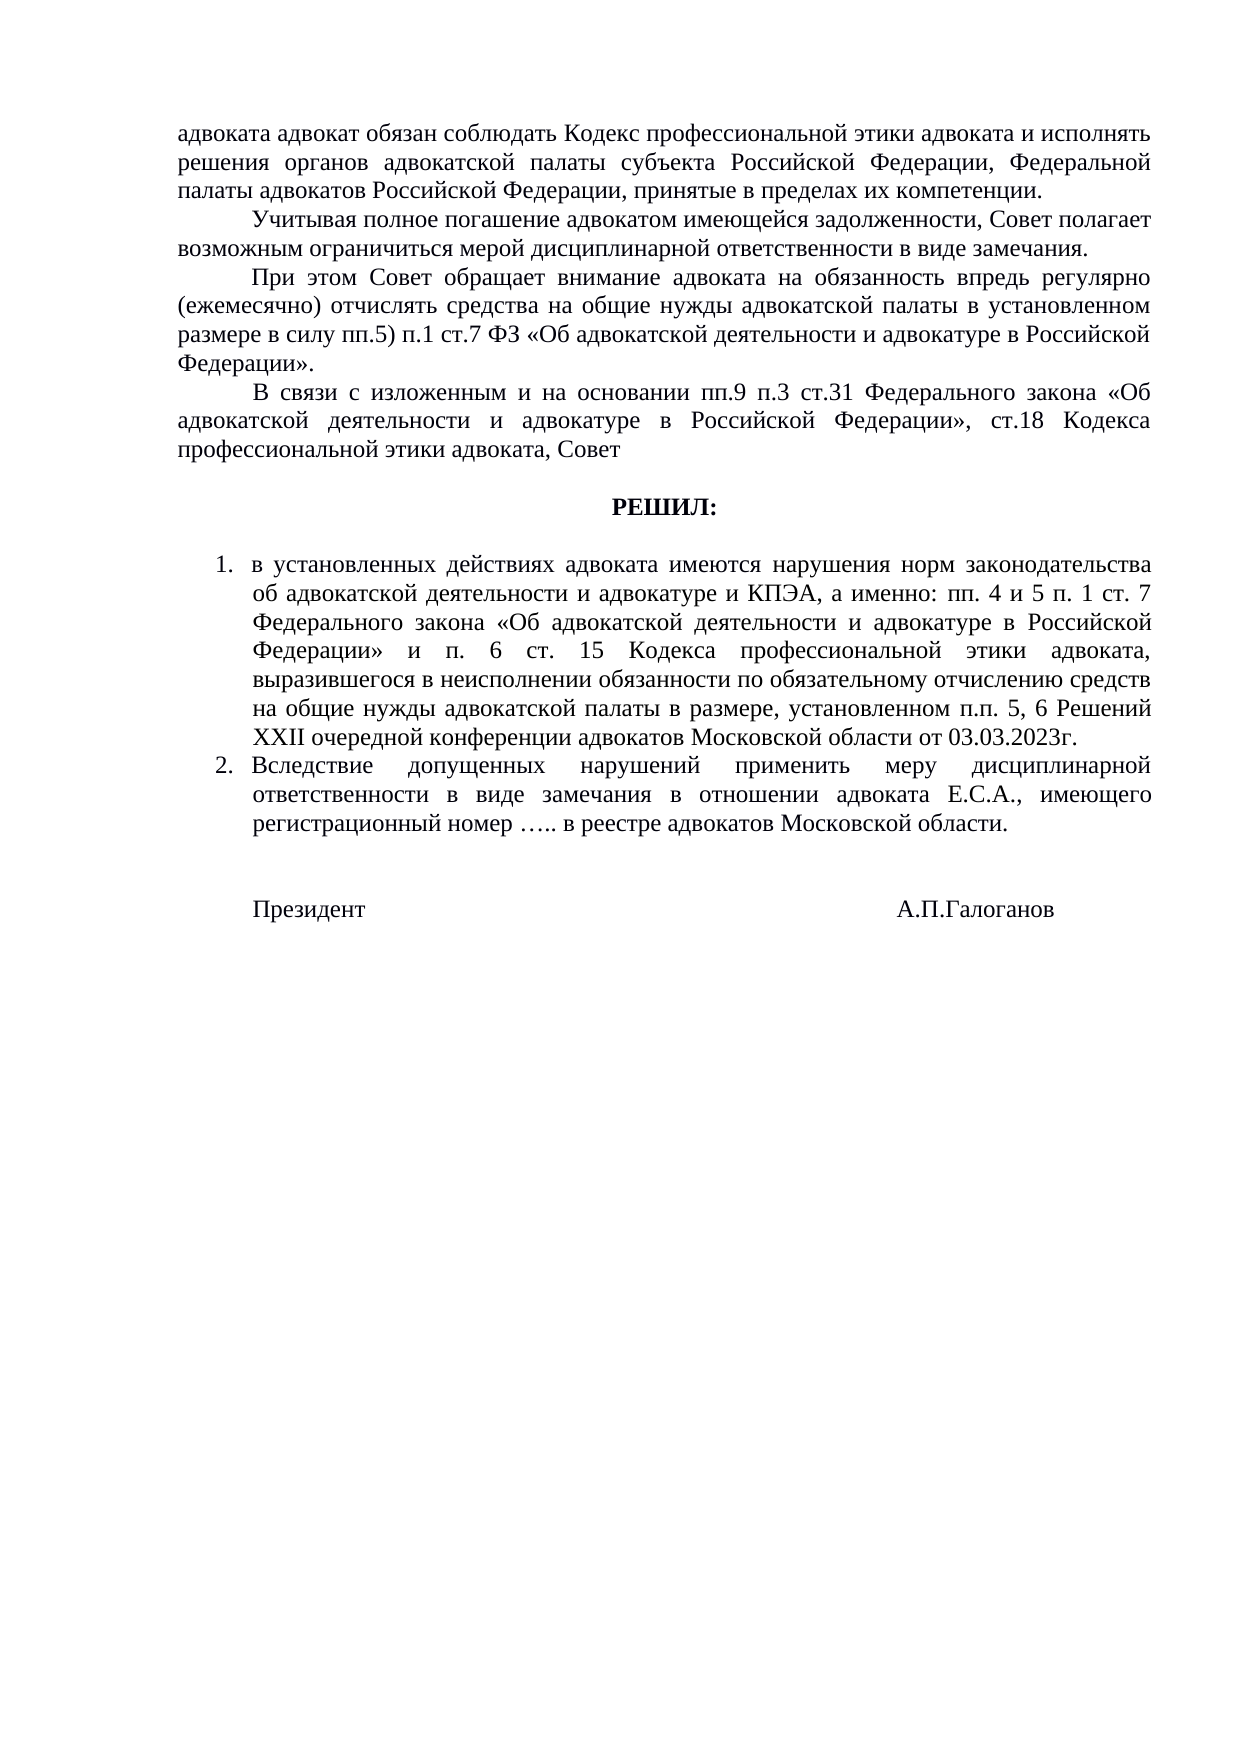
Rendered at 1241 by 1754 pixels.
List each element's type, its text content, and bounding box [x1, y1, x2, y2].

list Вследствие допущенных нарушений применить меру дисциплинарной ответственности в виде замечания в отношении адвоката Е.С.А., имеющего регистрационный номер ….. в реестре адвокатов Московской области. [215, 751, 1152, 837]
list в установленных действиях адвоката имеются нарушения норм законодательства об адвокатской деятельности и адвокатуре и КПЭА, а именно: пп. 4 и 5 п. 1 ст. 7 Федерального закона «Об адвокатской деятельности и адвокатуре в Российской Федерации» и п. 6 ст. 15 Кодекса профессиональной этики адвоката, выразившегося в неисполнении обязанности по обязательному отчислению средств на общие нужды адвокатской палаты в размере, установленном п.п. 5, 6 Решений XXII очередной конференции адвокатов Московской области от 03.03.2023г. [215, 549, 1152, 751]
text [177, 118, 1152, 204]
text РЕШИЛ: [177, 492, 1152, 521]
text В связи с изложенным и на основании пп.9 п.3 ст.31 Федерального закона «Об адвокатской деятельности и адвокатуре в Российской Федерации», ст.18 Кодекса профессиональной этики адвоката, Совет [177, 377, 1152, 463]
text Учитывая полное погашение адвокатом имеющейся задолженности, Совет полагает возможным ограничиться мерой дисциплинарной ответственности в виде замечания. [177, 204, 1152, 262]
text При этом Совет обращает внимание адвоката на обязанность впредь регулярно (ежемесячно) отчислять средства на общие нужды адвокатской палаты в установленном размере в силу пп.5) п.1 ст.7 ФЗ «Об адвокатской деятельности и адвокатуре в Российской Федерации». [177, 262, 1152, 377]
text Президент А.П.Галоганов [252, 894, 1152, 923]
